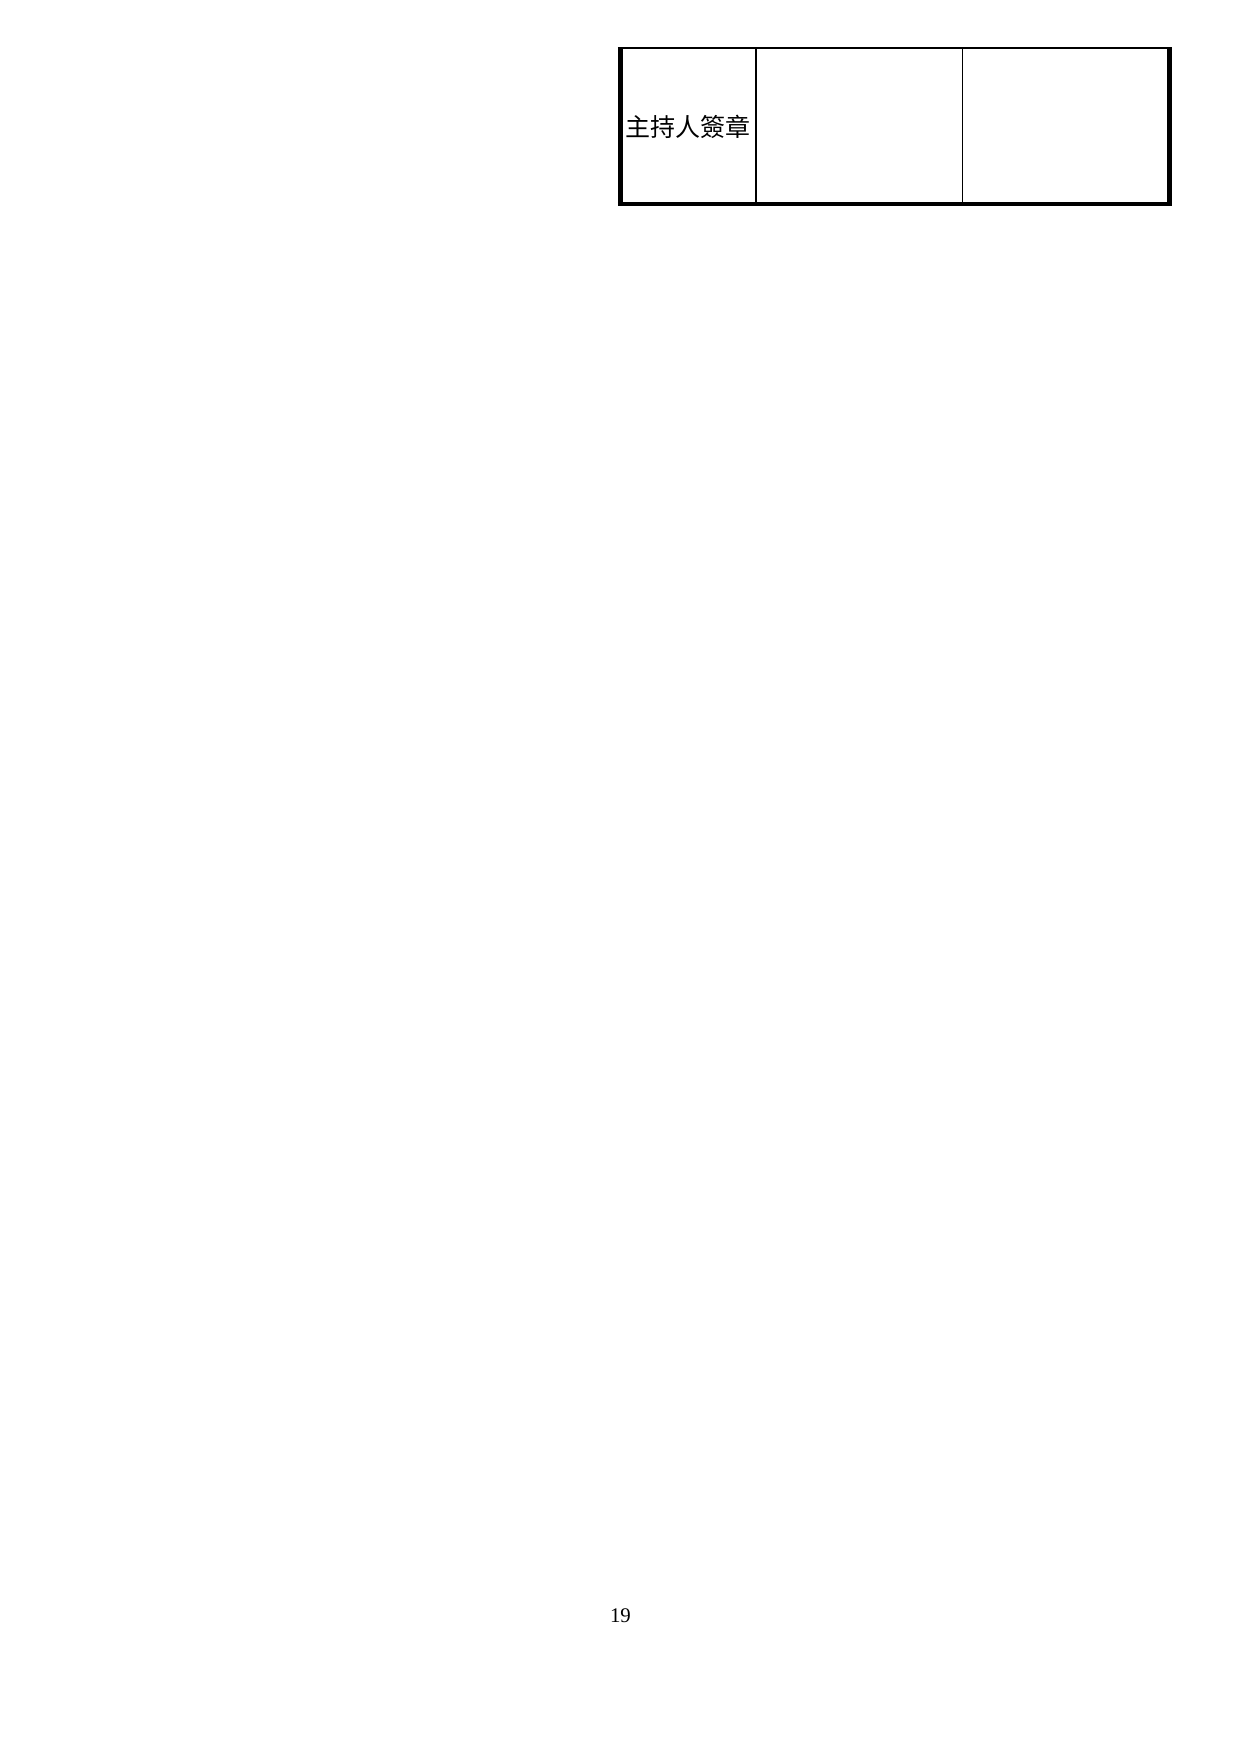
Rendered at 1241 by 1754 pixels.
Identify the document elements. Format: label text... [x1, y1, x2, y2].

table_cell [963, 49, 1167, 201]
table_cell 主持人簽章 [623, 49, 755, 201]
table_cell [757, 49, 962, 201]
